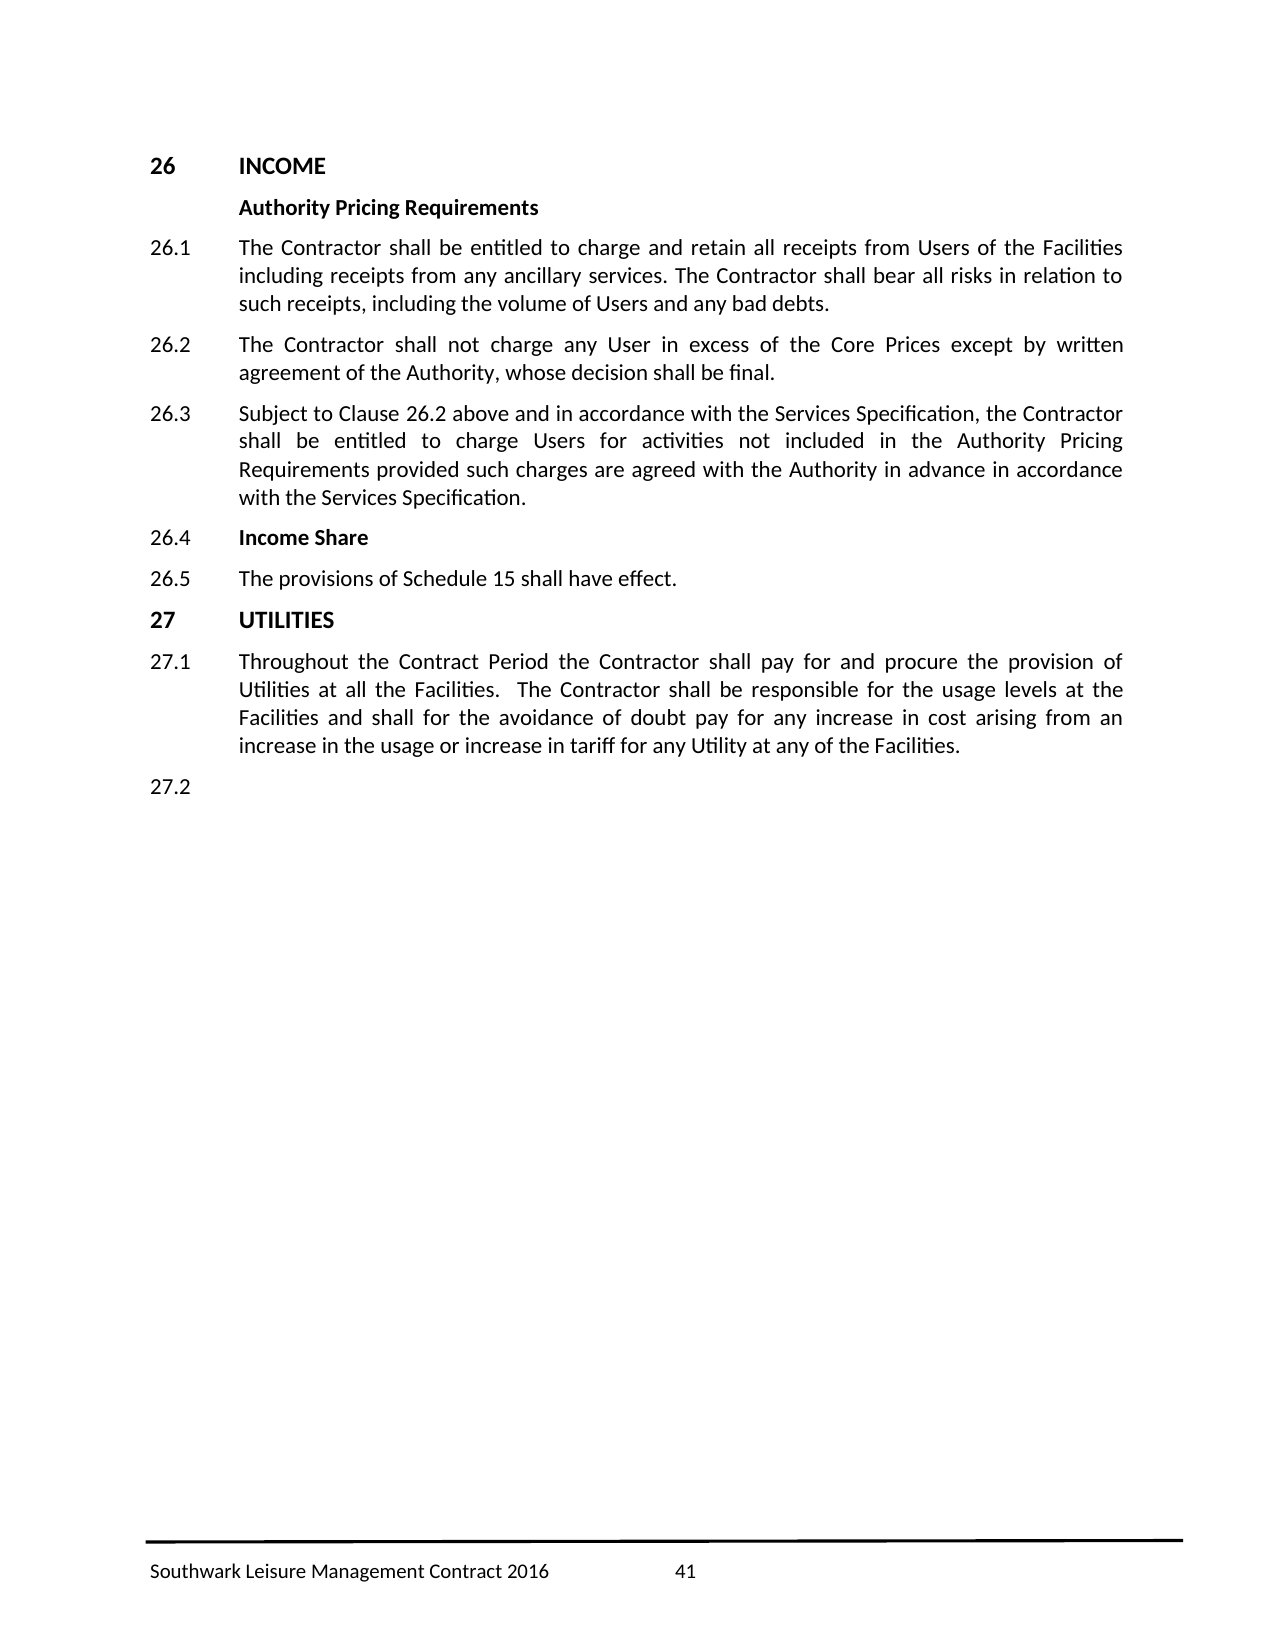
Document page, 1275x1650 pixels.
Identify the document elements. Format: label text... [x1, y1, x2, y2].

text The provisions of Schedule 15 shall have effect. [150, 564, 1125, 592]
text UTILITIES [150, 604, 1125, 635]
text Subject to Clause 26.2 above and in accordance with the Services Specification, the Contractor shall be entitled to charge Users for activities not included in the Authority Pricing Requirements provided such charges are agreed with the Authority in advance in accordance with the Services Specification. [150, 399, 1125, 511]
text Income Share [150, 523, 1125, 551]
text Income [150, 150, 1125, 181]
text Throughout the Contract Period the Contractor shall pay for and procure the provision of Utilities at all the Facilities. The Contractor shall be responsible for the usage levels at the Facilities and shall for the avoidance of doubt pay for any increase in cost arising from an increase in the usage or increase in tariff for any Utility at any of the Facilities. [150, 647, 1125, 759]
text The Contractor shall be entitled to charge and retain all receipts from Users of the Facilities including receipts from any ancillary services. The Contractor shall bear all risks in relation to such receipts, including the volume of Users and any bad debts. [150, 233, 1125, 318]
text The Contractor shall not charge any User in excess of the Core Prices except by written agreement of the Authority, whose decision shall be final. [150, 330, 1125, 386]
list Authority Pricing Requirements [239, 193, 1125, 221]
